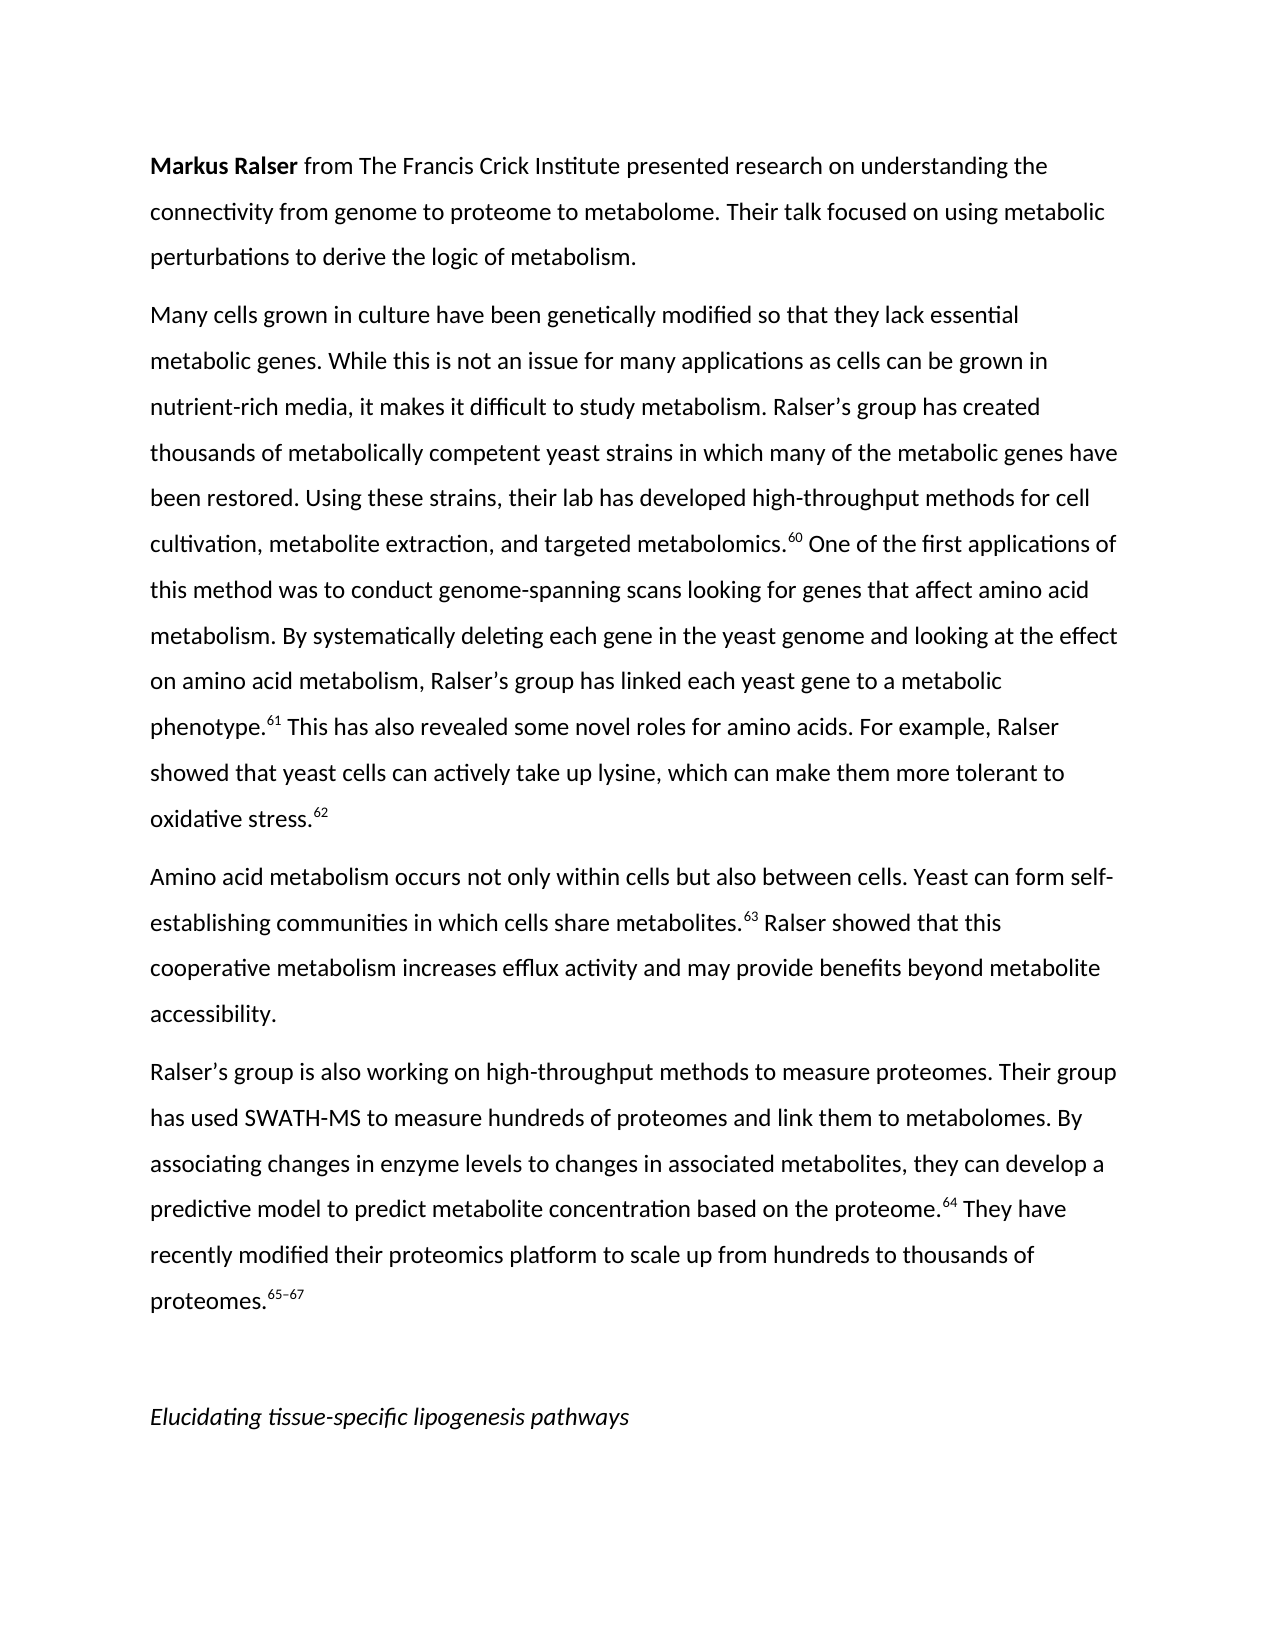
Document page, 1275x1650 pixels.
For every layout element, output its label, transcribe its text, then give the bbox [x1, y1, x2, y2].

text Ralser’s group is also working on high-throughput methods to measure proteomes. Their group has used SWATH-MS to measure hundreds of proteomes and link them to metabolomes. By associating changes in enzyme levels to changes in associated metabolites, they can develop a predictive model to predict metabolite concentration based on the proteome.64 They have recently modified their proteomics platform to scale up from hundreds to thousands of proteomes.65–67 [150, 1056, 1125, 1316]
text Amino acid metabolism occurs not only within cells but also between cells. Yeast can form self-establishing communities in which cells share metabolites.63 Ralser showed that this cooperative metabolism increases efflux activity and may provide benefits beyond metabolite accessibility. [150, 861, 1125, 1029]
text Elucidating tissue-specific lipogenesis pathways [150, 1401, 1125, 1432]
text Many cells grown in culture have been genetically modified so that they lack essential metabolic genes. While this is not an issue for many applications as cells can be grown in nutrient-rich media, it makes it difficult to study metabolism. Ralser’s group has created thousands of metabolically competent yeast strains in which many of the metabolic genes have been restored. Using these strains, their lab has developed high-throughput methods for cell cultivation, metabolite extraction, and targeted metabolomics.60 One of the first applications of this method was to conduct genome-spanning scans looking for genes that affect amino acid metabolism. By systematically deleting each gene in the yeast genome and looking at the effect on amino acid metabolism, Ralser’s group has linked each yeast gene to a metabolic phenotype.61 This has also revealed some novel roles for amino acids. For example, Ralser showed that yeast cells can actively take up lysine, which can make them more tolerant to oxidative stress.62 [150, 300, 1125, 833]
text Markus Ralser from The Francis Crick Institute presented research on understanding the connectivity from genome to proteome to metabolome. Their talk focused on using metabolic perturbations to derive the logic of metabolism. [150, 150, 1125, 272]
